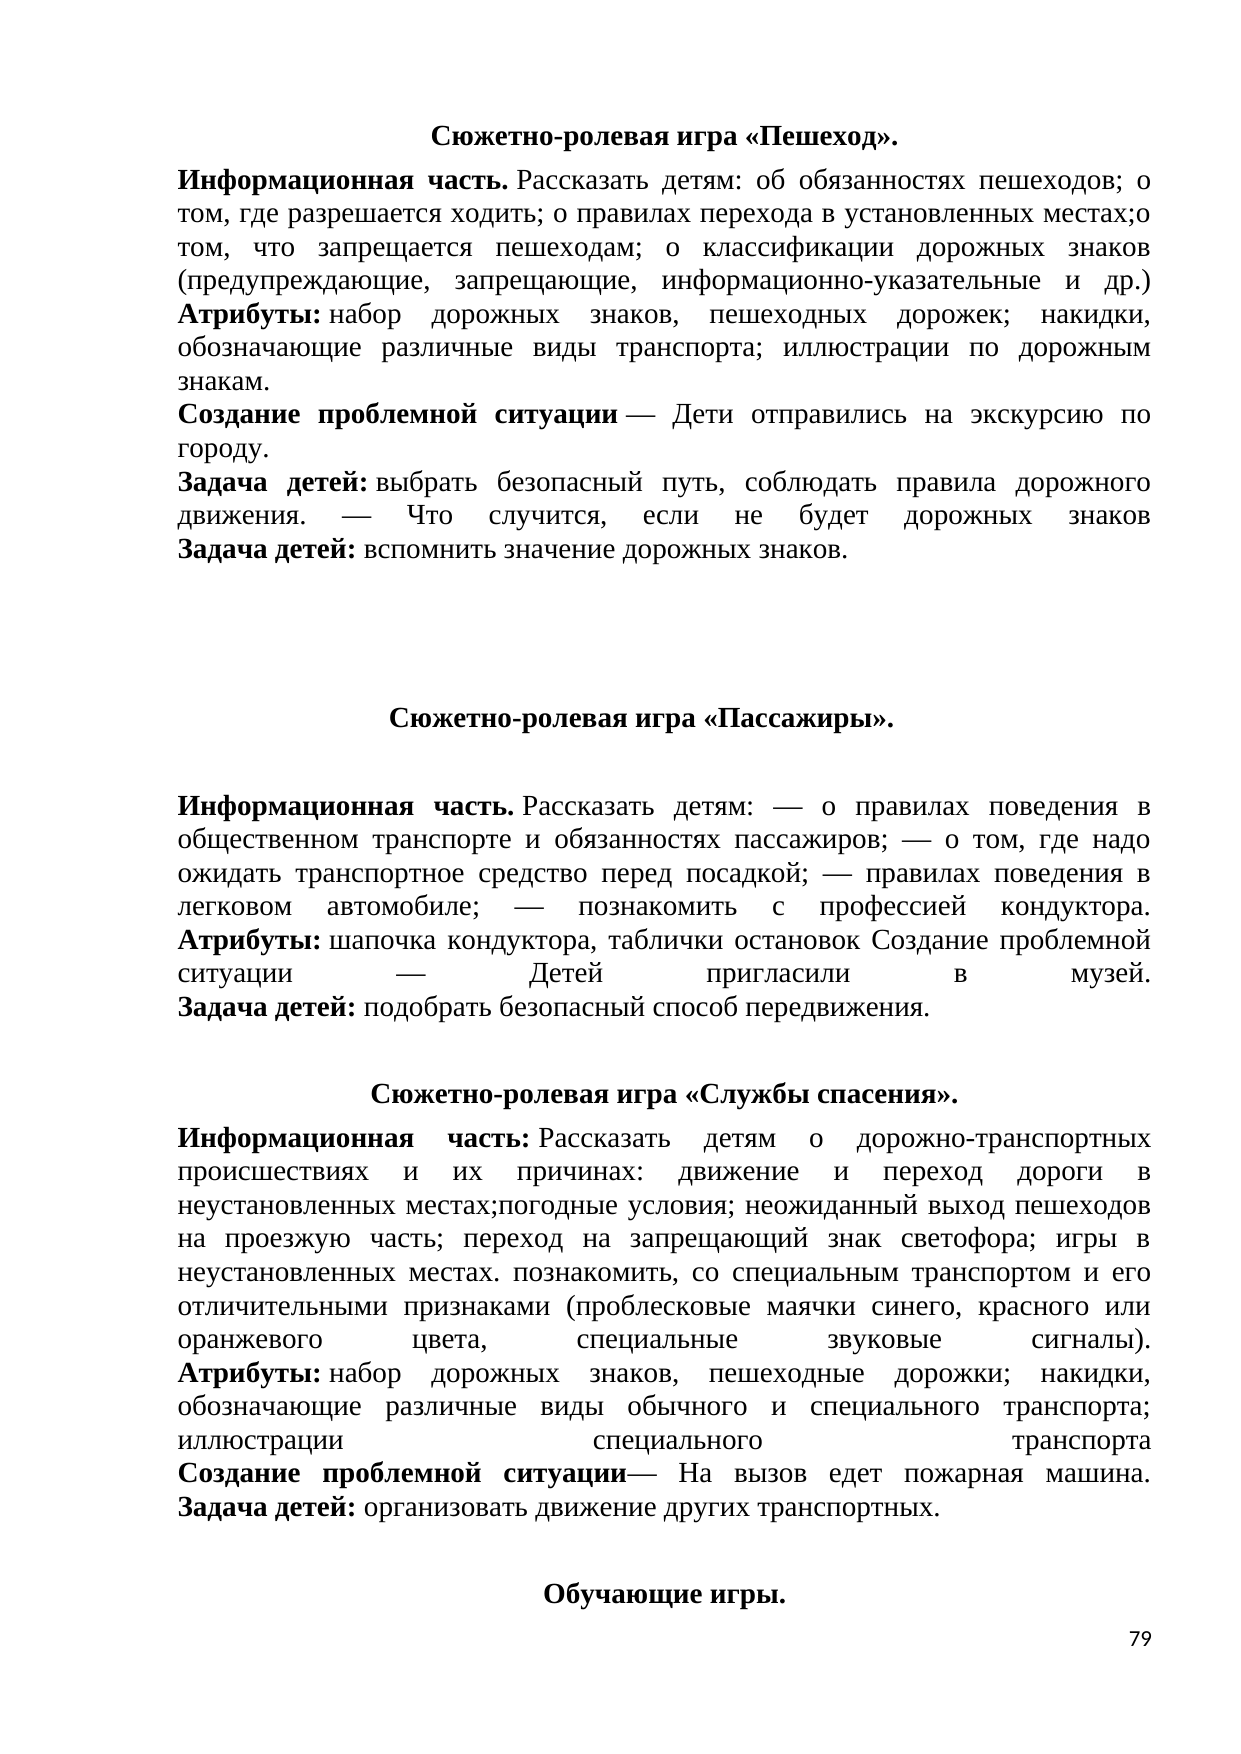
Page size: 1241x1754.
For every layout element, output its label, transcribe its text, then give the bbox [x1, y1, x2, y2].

text Сюжетно-ролевая игра «Пассажиры». [177, 701, 1152, 734]
text Информационная часть: Рассказать детям о дорожно-транспортных происшествиях и их причинах: движение и переход дороги в неустановленных местах;погодные условия; неожиданный выход пешеходов на проезжую часть; переход на запрещающий знак светофора; игры в неустановленных местах. познакомить, со специальным транспортом и его отличительными признаками (проблесковые маячки синего, красного или оранжевого цвета, специальные звуковые сигналы). Атрибуты: набор дорожных знаков, пешеходные дорожки; накидки, обозначающие различные виды обычного и специального транспорта; иллюстрации специального транспорта Создание проблемной ситуации— На вызов едет пожарная машина. Задача детей: организовать движение других транспортных. [177, 1120, 1152, 1522]
text Сюжетно-ролевая игра «Пешеход». [177, 118, 1152, 152]
text Обучающие игры. [177, 1576, 1152, 1610]
text Информационная часть. Рассказать детям: об обязанностях пешеходов; о том, где разрешается ходить; о правилах перехода в установленных местах;о том, что запрещается пешеходам; о классификации дорожных знаков (предупреждающие, запрещающие, информационно-указательные и др.) Атрибуты: набор дорожных знаков, пешеходных дорожек; накидки, обозначающие различные виды транспорта; иллюстрации по дорожным знакам. Создание проблемной ситуации — Дети отправились на экскурсию по городу. Задача детей: выбрать безопасный путь, соблюдать правила дорожного движения. — Что случится, если не будет дорожных знаков Задача детей: вспомнить значение дорожных знаков. [177, 162, 1152, 564]
text Информационная часть. Рассказать детям: — о правилах поведения в общественном транспорте и обязанностях пассажиров; — о том, где надо ожидать транспортное средство перед посадкой; — правилах поведения в легковом автомобиле; — познакомить с профессией кондуктора. Атрибуты: шапочка кондуктора, таблички остановок Создание проблемной ситуации — Детей пригласили в музей. Задача детей: подобрать безопасный способ передвижения. [177, 788, 1152, 1023]
text Сюжетно-ролевая игра «Службы спасения». [177, 1076, 1152, 1110]
